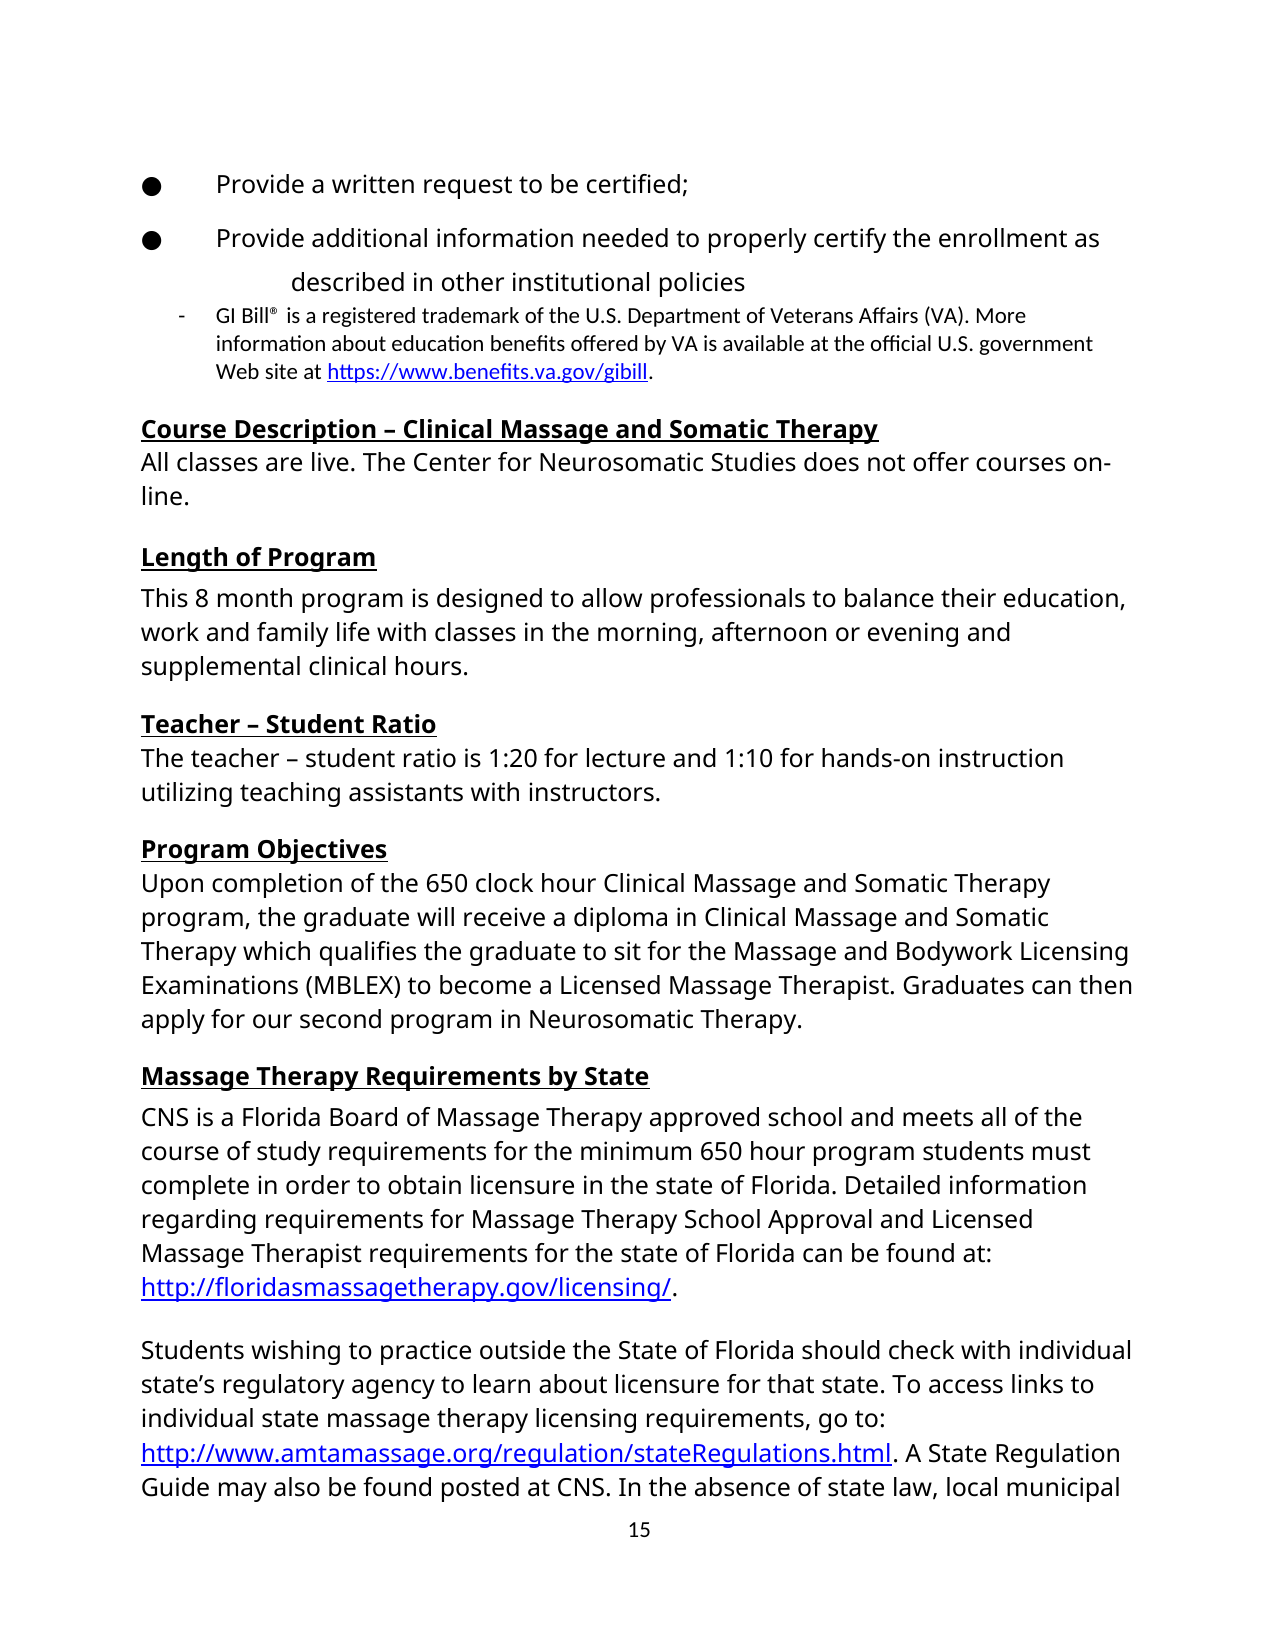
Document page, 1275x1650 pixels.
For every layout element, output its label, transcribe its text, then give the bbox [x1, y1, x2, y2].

list Provide a written request to be certified; [141, 156, 1134, 207]
text Massage Therapy Requirements by State [141, 1059, 1032, 1093]
text Length of Program [141, 540, 1032, 574]
text Course Description – Clinical Massage and Somatic Therapy [141, 413, 1032, 444]
list GI Bill® is a registered trademark of the U.S. Department of Veterans Affairs (VA). More information about education benefits offered by VA is available at the official U.S. government Web site at https://www.benefits.va.gov/gibill. [178, 301, 1137, 385]
text Teacher – Student Ratio [141, 707, 1032, 741]
text All classes are live. The Center for Neurosomatic Studies does not offer courses on-line. [141, 444, 1134, 513]
text Upon completion of the 650 clock hour Clinical Massage and Somatic Therapy program, the graduate will receive a diploma in Clinical Massage and Somatic Therapy which qualifies the graduate to sit for the Massage and Bodywork Licensing Examinations (MBLEX) to become a Licensed Massage Therapist. Graduates can then apply for our second program in Neurosomatic Therapy. [141, 866, 1134, 1036]
text Program Objectives [141, 832, 1032, 866]
text This 8 month program is designed to allow professionals to balance their education, work and family life with classes in the morning, afternoon or evening and supplemental clinical hours. [141, 581, 1134, 683]
text CNS is a Florida Board of Massage Therapy approved school and meets all of the course of study requirements for the minimum 650 hour program students must complete in order to obtain licensure in the state of Florida. Detailed information regarding requirements for Massage Therapy School Approval and Licensed Massage Therapist requirements for the state of Florida can be found at: http://floridasmassagetherapy.gov/licensing/. [141, 1100, 1134, 1304]
list Provide additional information needed to properly certify the enrollment as [141, 211, 1134, 262]
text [141, 1333, 1134, 1503]
text The teacher – student ratio is 1:20 for lecture and 1:10 for hands-on instruction utilizing teaching assistants with instructors. [141, 741, 1134, 809]
text described in other institutional policies [291, 265, 1134, 299]
